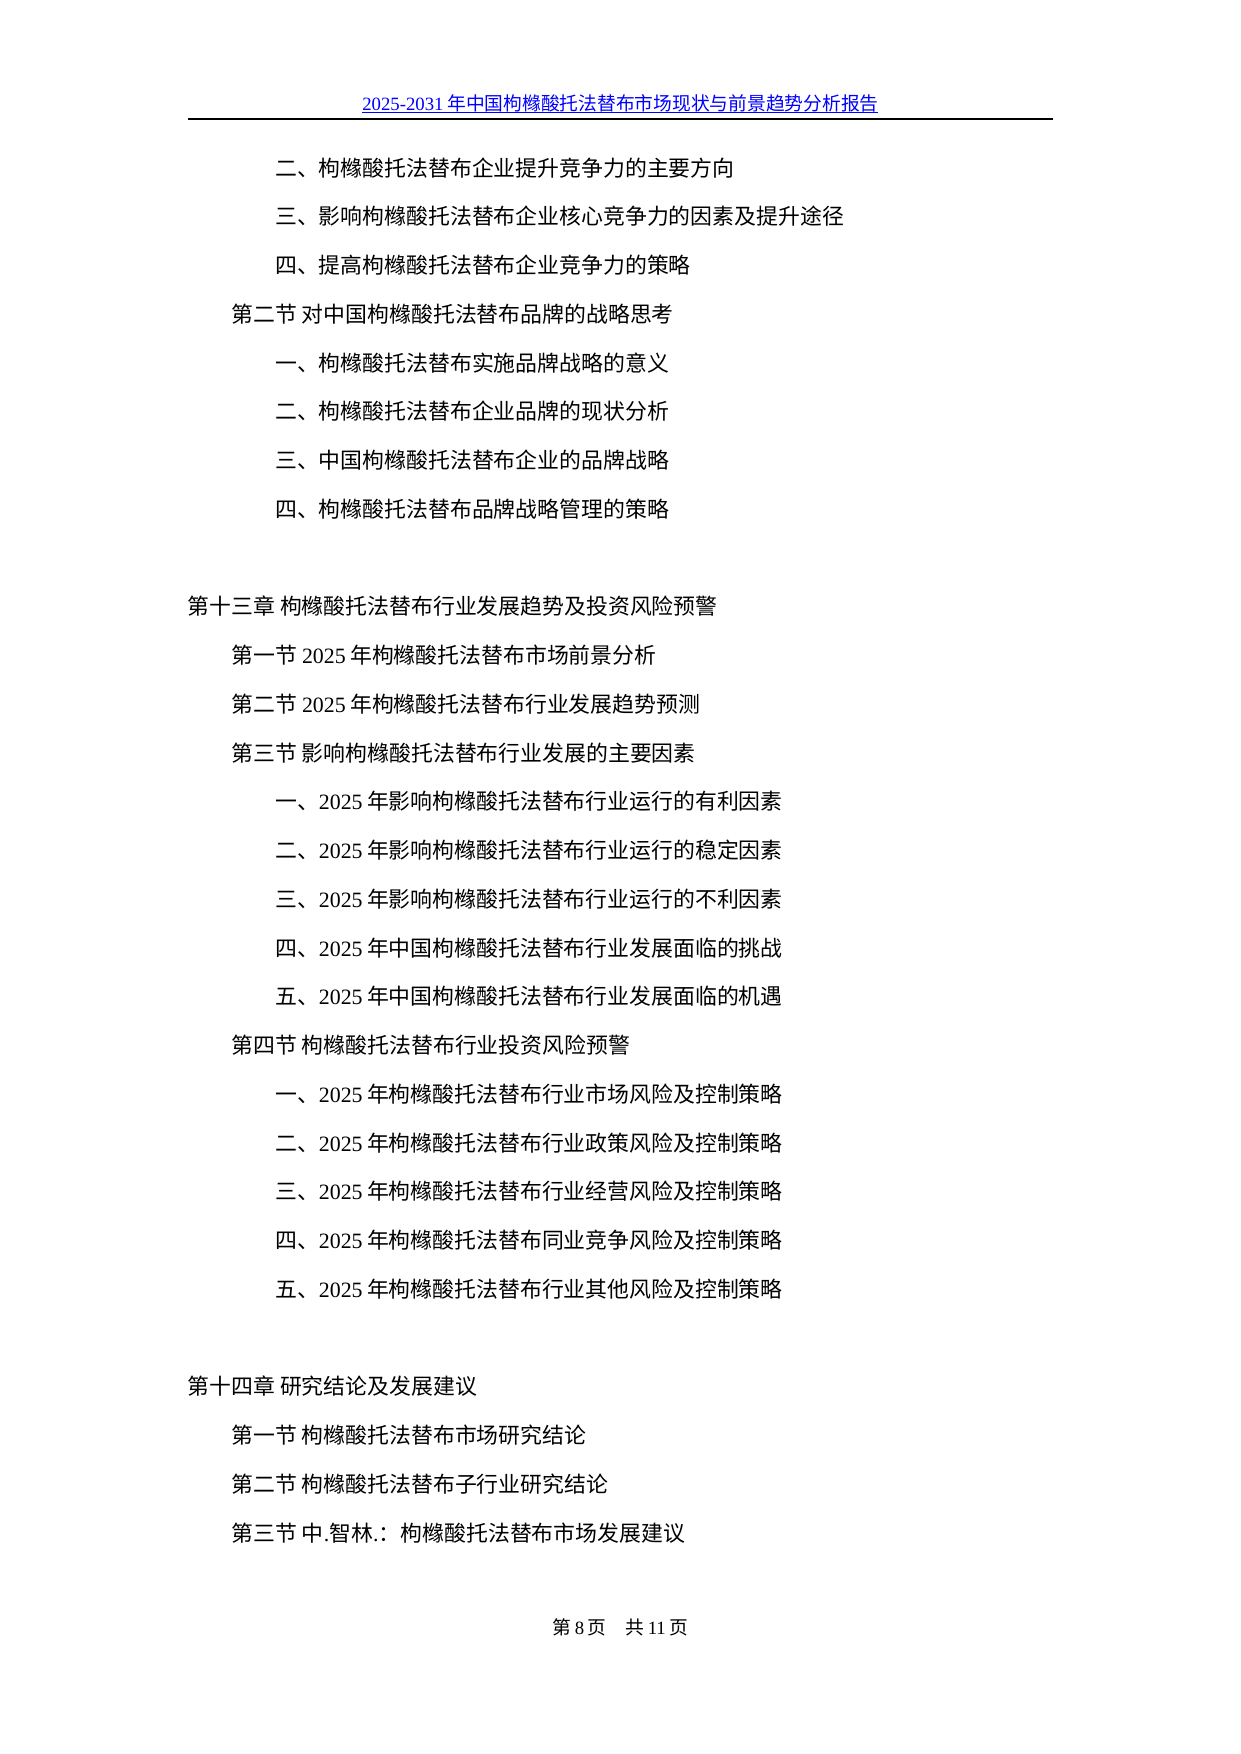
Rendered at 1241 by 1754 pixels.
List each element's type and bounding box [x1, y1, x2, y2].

text [187, 150, 1053, 1548]
